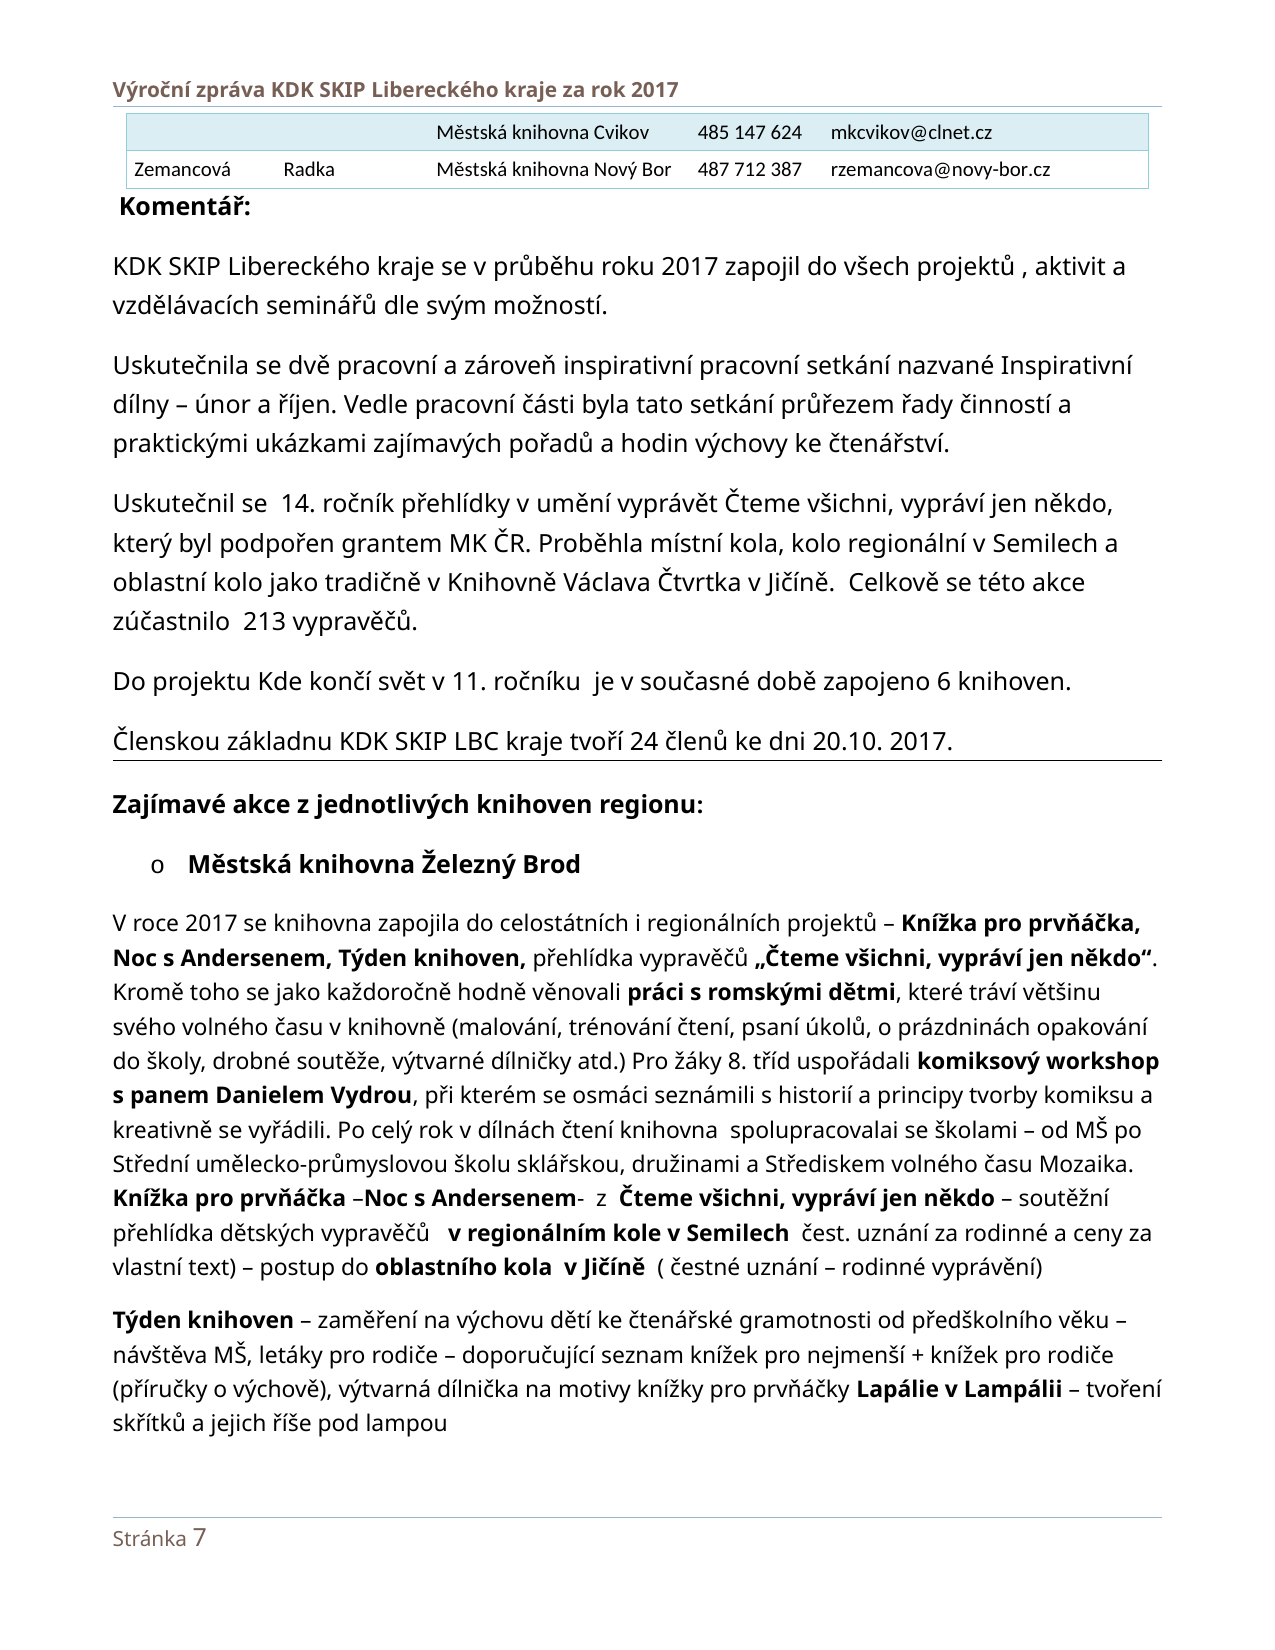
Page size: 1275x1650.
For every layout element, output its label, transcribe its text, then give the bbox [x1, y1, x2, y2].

table_cell 487 712 387 [690, 151, 823, 187]
table_cell Městská knihovna Cvikov [429, 114, 690, 150]
table_cell Zemancová [127, 151, 276, 187]
table_cell Radka [276, 151, 429, 187]
table_cell rzemancova@novy-bor.cz [823, 151, 1148, 187]
text Zajímavé akce z jednotlivých knihoven regionu: [112, 787, 1162, 821]
list Městská knihovna Železný Brod [150, 847, 1162, 881]
text V roce 2017 se knihovna zapojila do celostátních i regionálních projektů – Knížka pro prvňáčka, Noc s Andersenem, Týden knihoven, přehlídka vypravěčů „Čteme všichni, vypráví jen někdo“. Kromě toho se jako každoročně hodně věnovali práci s romskými dětmi, které tráví většinu svého volného času v knihovně (malování, trénování čtení, psaní úkolů, o prázdninách opakování do školy, drobné soutěže, výtvarné dílničky atd.) Pro žáky 8. tříd uspořádali komiksový workshop s panem Danielem Vydrou, při kterém se osmáci seznámili s historií a principy tvorby komiksu a kreativně se vyřádili. Po celý rok v dílnách čtení knihovna spolupracovalai se školami – od MŠ po Střední umělecko-průmyslovou školu sklářskou, družinami a Střediskem volného času Mozaika. Knížka pro prvňáčka –Noc s Andersenem- z Čteme všichni, vypráví jen někdo – soutěžní přehlídka dětských vypravěčů v regionálním kole v Semilech čest. uznání za rodinné a ceny za vlastní text) – postup do oblastního kola v Jičíně ( čestné uznání – rodinné vyprávění) [112, 907, 1162, 1282]
table_cell [127, 114, 276, 150]
table_cell 485 147 624 [690, 114, 823, 150]
table_cell Městská knihovna Nový Bor [429, 151, 690, 187]
table_cell mkcvikov@clnet.cz [823, 114, 1148, 150]
text KDK SKIP Libereckého kraje se v průběhu roku 2017 zapojil do všech projektů , aktivit a vzdělávacích seminářů dle svým možností. [112, 248, 1162, 322]
text Uskutečnila se dvě pracovní a zároveň inspirativní pracovní setkání nazvané Inspirativní dílny – únor a říjen. Vedle pracovní části byla tato setkání průřezem řady činností a praktickými ukázkami zajímavých pořadů a hodin výchovy ke čtenářství. [112, 348, 1162, 460]
text Komentář: [112, 188, 1162, 223]
table_cell [276, 114, 429, 150]
text Uskutečnil se 14. ročník přehlídky v umění vyprávět Čteme všichni, vypráví jen někdo, který byl podpořen grantem MK ČR. Proběhla místní kola, kolo regionální v Semilech a oblastní kolo jako tradičně v Knihovně Václava Čtvrtka v Jičíně. Celkově se této akce zúčastnilo 213 vypravěčů. [112, 486, 1162, 638]
text Členskou základnu KDK SKIP LBC kraje tvoří 24 členů ke dni 20.10. 2017. [112, 723, 1162, 761]
text Týden knihoven – zaměření na výchovu dětí ke čtenářské gramotnosti od předškolního věku – návštěva MŠ, letáky pro rodiče – doporučující seznam knížek pro nejmenší + knížek pro rodiče (příručky o výchově), výtvarná dílnička na motivy knížky pro prvňáčky Lapálie v Lampálii – tvoření skřítků a jejich říše pod lampou [112, 1304, 1162, 1439]
text Do projektu Kde končí svět v 11. ročníku je v současné době zapojeno 6 knihoven. [112, 663, 1162, 698]
